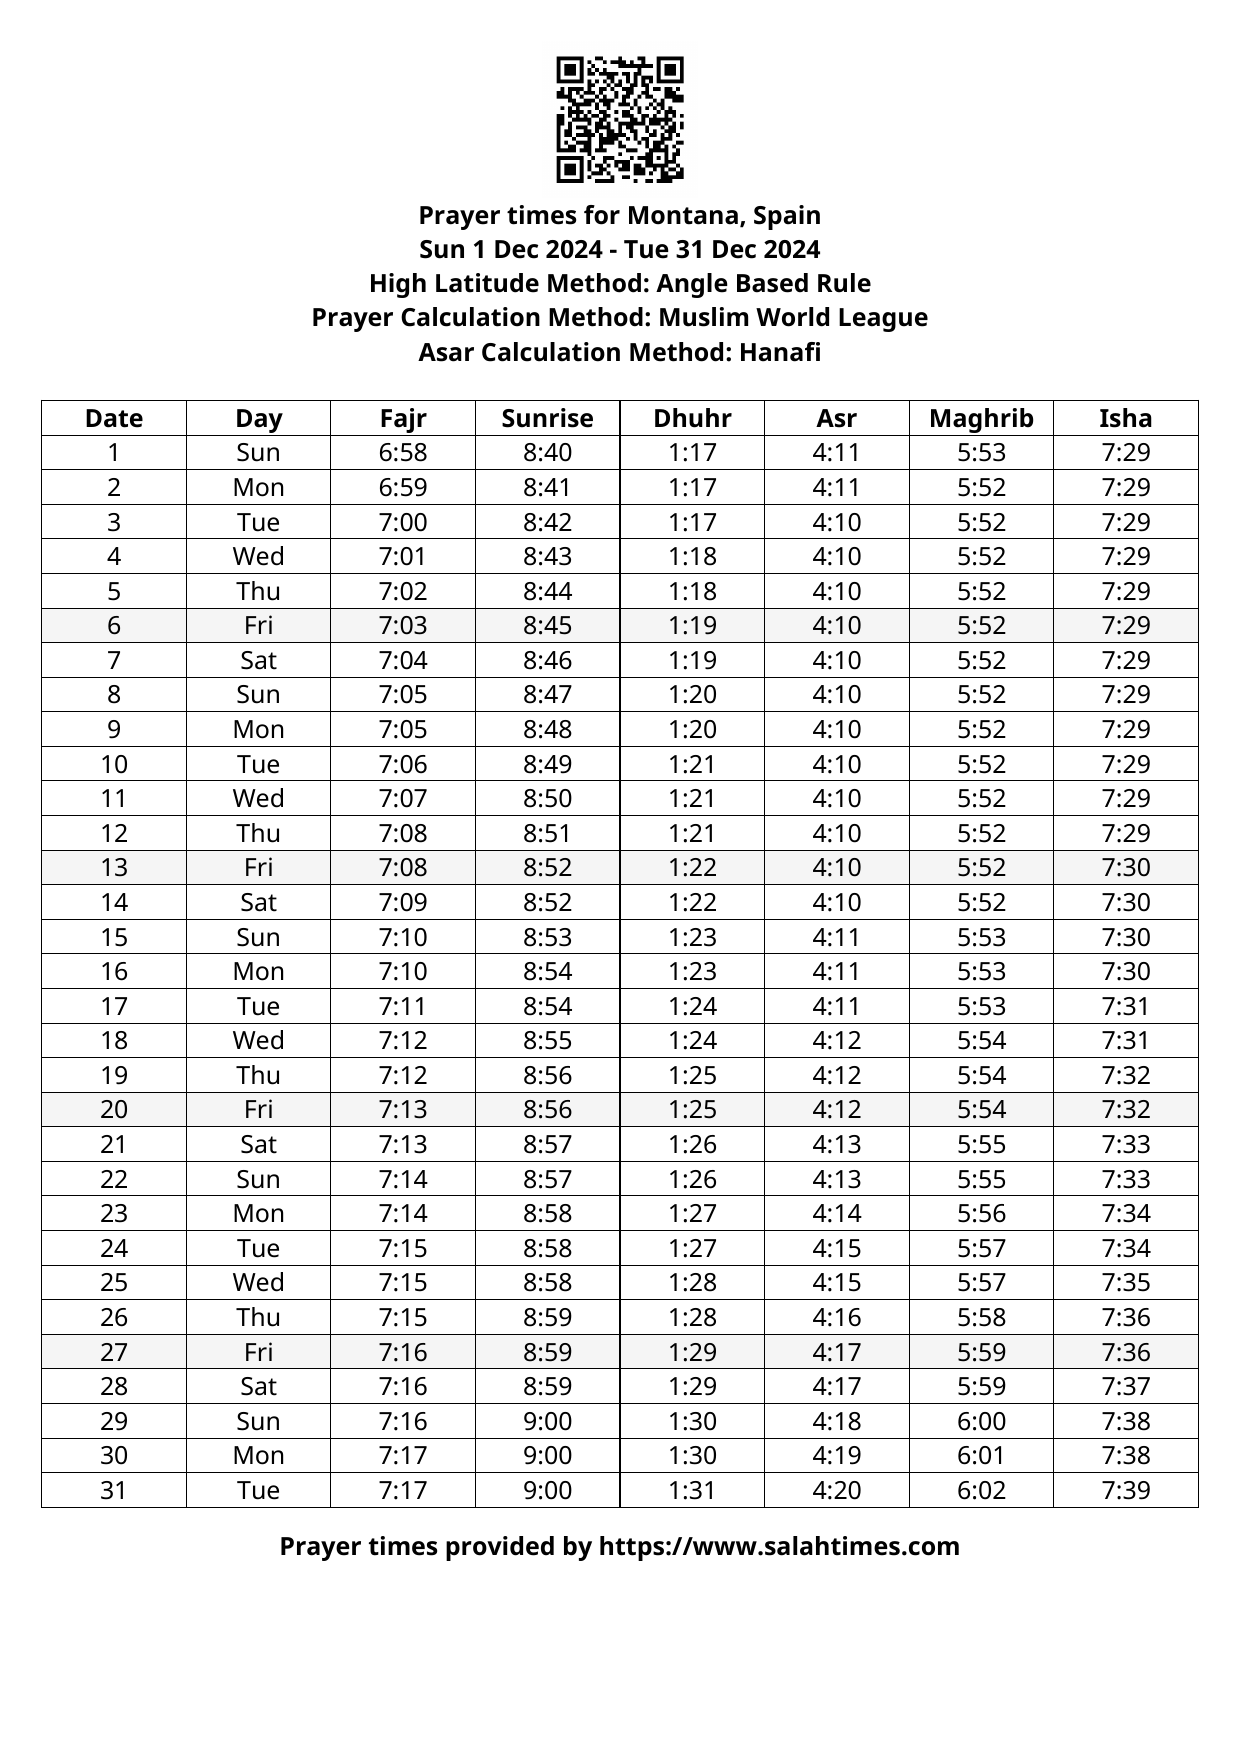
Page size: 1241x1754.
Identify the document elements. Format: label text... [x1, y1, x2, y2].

table_cell Fri [187, 1335, 330, 1368]
text Sun 1 Dec 2024 - Tue 31 Dec 2024 [42, 232, 1198, 266]
table_header Maghrib [910, 401, 1053, 434]
table_cell 4:12 [765, 1093, 909, 1126]
table_cell 8:48 [476, 712, 619, 746]
table_cell 4:10 [765, 643, 909, 677]
table_cell 1:31 [621, 1473, 764, 1507]
table_header Date [42, 401, 186, 434]
table_cell 13 [42, 851, 186, 884]
table_header Sunrise [476, 401, 619, 434]
table_cell 4:15 [765, 1266, 909, 1299]
table_cell 5:52 [910, 574, 1053, 607]
table_cell 5:55 [910, 1162, 1053, 1195]
table_header Day [187, 401, 330, 434]
table_cell 4 [42, 539, 186, 573]
table_cell 4:11 [765, 470, 909, 504]
table_cell 7 [42, 643, 186, 677]
table_cell Thu [187, 574, 330, 607]
table_cell 4:10 [765, 747, 909, 780]
table_cell Sat [187, 885, 330, 919]
table_cell Mon [187, 1439, 330, 1472]
table_cell 8:59 [476, 1335, 619, 1368]
table_cell 7:09 [331, 885, 475, 919]
table_cell 8:58 [476, 1196, 619, 1230]
table_cell 17 [42, 989, 186, 1022]
table_cell 4:10 [765, 816, 909, 849]
table_cell 7:38 [1054, 1439, 1198, 1472]
table_cell 7:12 [331, 1058, 475, 1092]
table_cell 4:13 [765, 1127, 909, 1161]
table_cell 8:49 [476, 747, 619, 780]
table_cell 5:56 [910, 1196, 1053, 1230]
table_cell Sun [187, 920, 330, 953]
table_cell Tue [187, 989, 330, 1022]
table_cell Sun [187, 1404, 330, 1437]
table_cell 1:26 [621, 1162, 764, 1195]
table_cell 8:40 [476, 436, 619, 469]
table_cell 7:36 [1054, 1335, 1198, 1368]
table_cell 5:52 [910, 851, 1053, 884]
table_header Asr [765, 401, 909, 434]
table_cell 9:00 [476, 1439, 619, 1472]
table_cell 5:52 [910, 712, 1053, 746]
table_cell Wed [187, 1024, 330, 1057]
table_cell 8:54 [476, 954, 619, 988]
table_cell 5:52 [910, 539, 1053, 573]
table_cell 5:52 [910, 470, 1053, 504]
table_cell 6:58 [331, 436, 475, 469]
table_cell 5:52 [910, 816, 1053, 849]
table_cell 4:10 [765, 574, 909, 607]
table_cell 7:08 [331, 816, 475, 849]
table_cell Tue [187, 1231, 330, 1264]
table_cell 23 [42, 1196, 186, 1230]
table_cell 7:16 [331, 1335, 475, 1368]
table_cell 7:29 [1054, 712, 1198, 746]
table_cell 7:02 [331, 574, 475, 607]
table_cell 7:29 [1054, 643, 1198, 677]
table_cell 5:59 [910, 1369, 1053, 1403]
table_cell 7:17 [331, 1473, 475, 1507]
table_cell 6:02 [910, 1473, 1053, 1507]
table_cell 18 [42, 1024, 186, 1057]
table_cell Mon [187, 712, 330, 746]
table_cell 7:13 [331, 1127, 475, 1161]
table_cell 4:12 [765, 1058, 909, 1092]
table_cell 8:42 [476, 505, 619, 538]
table_cell 7:11 [331, 989, 475, 1022]
table_cell 16 [42, 954, 186, 988]
table_cell 1:19 [621, 643, 764, 677]
table_cell 1:30 [621, 1404, 764, 1437]
table_cell 7:39 [1054, 1473, 1198, 1507]
table_cell 7:29 [1054, 470, 1198, 504]
table_cell 1:23 [621, 920, 764, 953]
table_cell 4:18 [765, 1404, 909, 1437]
table_cell 4:16 [765, 1300, 909, 1334]
table_cell 7:05 [331, 678, 475, 711]
table_cell 5:55 [910, 1127, 1053, 1161]
table_cell 8:56 [476, 1058, 619, 1092]
table_cell 1:19 [621, 609, 764, 642]
table_cell 7:10 [331, 954, 475, 988]
table_cell 4:17 [765, 1369, 909, 1403]
table_cell 1:21 [621, 816, 764, 849]
table_cell 5:53 [910, 920, 1053, 953]
table_cell 4:10 [765, 539, 909, 573]
table_cell 5:53 [910, 989, 1053, 1022]
table_cell 7:08 [331, 851, 475, 884]
table_cell Sat [187, 1127, 330, 1161]
table_cell 8:58 [476, 1231, 619, 1264]
table_cell Tue [187, 747, 330, 780]
table_cell 4:11 [765, 436, 909, 469]
table_cell 4:15 [765, 1231, 909, 1264]
table_cell 7:03 [331, 609, 475, 642]
table_cell 1:25 [621, 1093, 764, 1126]
table_cell 8:59 [476, 1369, 619, 1403]
table_cell 1:17 [621, 470, 764, 504]
table_cell 4:20 [765, 1473, 909, 1507]
table_cell 7:29 [1054, 781, 1198, 815]
table_cell 7:30 [1054, 885, 1198, 919]
table_cell 1:20 [621, 712, 764, 746]
table_cell 1:20 [621, 678, 764, 711]
table_cell 5:53 [910, 954, 1053, 988]
table_cell 5:52 [910, 781, 1053, 815]
table_cell 5:52 [910, 609, 1053, 642]
table_header Dhuhr [621, 401, 764, 434]
table_cell 10 [42, 747, 186, 780]
table_cell 5:57 [910, 1231, 1053, 1264]
table_cell Fri [187, 609, 330, 642]
table_cell 1:28 [621, 1300, 764, 1334]
table_cell 1:30 [621, 1439, 764, 1472]
table_cell 8:58 [476, 1266, 619, 1299]
table_cell 5:53 [910, 436, 1053, 469]
table_cell 5:52 [910, 678, 1053, 711]
table_cell 26 [42, 1300, 186, 1334]
table_cell 7:32 [1054, 1093, 1198, 1126]
table_cell 8:57 [476, 1162, 619, 1195]
table_cell 9 [42, 712, 186, 746]
table_cell 7:16 [331, 1404, 475, 1437]
table_cell 5:54 [910, 1093, 1053, 1126]
table_cell 29 [42, 1404, 186, 1437]
table_cell 1:27 [621, 1231, 764, 1264]
table_cell Wed [187, 1266, 330, 1299]
table_cell 7:29 [1054, 816, 1198, 849]
table_cell 30 [42, 1439, 186, 1472]
table_cell 8:50 [476, 781, 619, 815]
table_cell 5 [42, 574, 186, 607]
table_cell 8:46 [476, 643, 619, 677]
text Asar Calculation Method: Hanafi [42, 334, 1198, 368]
table_cell 7:34 [1054, 1196, 1198, 1230]
table_cell 11 [42, 781, 186, 815]
table_cell Thu [187, 816, 330, 849]
table_cell 7:14 [331, 1196, 475, 1230]
table_cell 4:10 [765, 781, 909, 815]
table_cell 1:21 [621, 747, 764, 780]
table_cell Sat [187, 643, 330, 677]
table_cell 28 [42, 1369, 186, 1403]
table_cell 6 [42, 609, 186, 642]
table_cell Sun [187, 436, 330, 469]
table_cell 7:16 [331, 1369, 475, 1403]
table_cell 5:52 [910, 885, 1053, 919]
table_cell Fri [187, 1093, 330, 1126]
table_cell 7:29 [1054, 574, 1198, 607]
table_cell 7:15 [331, 1300, 475, 1334]
table_cell 5:52 [910, 747, 1053, 780]
table_cell 9:00 [476, 1473, 619, 1507]
table_cell 8:52 [476, 885, 619, 919]
table_cell 7:15 [331, 1231, 475, 1264]
table_cell 7:29 [1054, 678, 1198, 711]
table_cell 8:59 [476, 1300, 619, 1334]
table_cell 1:18 [621, 574, 764, 607]
table_cell 20 [42, 1093, 186, 1126]
table_cell 7:29 [1054, 609, 1198, 642]
table_cell Wed [187, 781, 330, 815]
table_cell 25 [42, 1266, 186, 1299]
table_cell Tue [187, 505, 330, 538]
table_cell 1:24 [621, 1024, 764, 1057]
table_cell 1:26 [621, 1127, 764, 1161]
table_cell 7:29 [1054, 747, 1198, 780]
table_cell 15 [42, 920, 186, 953]
table_cell 4:14 [765, 1196, 909, 1230]
table_cell 1:27 [621, 1196, 764, 1230]
table_cell 7:07 [331, 781, 475, 815]
table_cell Thu [187, 1300, 330, 1334]
table_cell 4:10 [765, 505, 909, 538]
table_cell 1:28 [621, 1266, 764, 1299]
table_cell 1:25 [621, 1058, 764, 1092]
table_cell 8:45 [476, 609, 619, 642]
table_cell 1:29 [621, 1335, 764, 1368]
table_cell 7:13 [331, 1093, 475, 1126]
table_cell 14 [42, 885, 186, 919]
table_cell 1:23 [621, 954, 764, 988]
table_cell Mon [187, 954, 330, 988]
text Prayer times for Montana, Spain [42, 198, 1198, 232]
table_cell 7:30 [1054, 954, 1198, 988]
table_cell 8:51 [476, 816, 619, 849]
table_cell 7:06 [331, 747, 475, 780]
table_cell 6:00 [910, 1404, 1053, 1437]
table_cell 2 [42, 470, 186, 504]
table_cell 7:36 [1054, 1300, 1198, 1334]
table_cell 4:10 [765, 851, 909, 884]
table_cell 4:19 [765, 1439, 909, 1472]
table_cell 22 [42, 1162, 186, 1195]
table_cell 4:11 [765, 920, 909, 953]
table_cell 8:43 [476, 539, 619, 573]
text High Latitude Method: Angle Based Rule [42, 266, 1198, 300]
table_cell 5:57 [910, 1266, 1053, 1299]
table_cell 8:56 [476, 1093, 619, 1126]
table_cell 4:11 [765, 989, 909, 1022]
table_cell 7:31 [1054, 1024, 1198, 1057]
table_cell 21 [42, 1127, 186, 1161]
table_cell 24 [42, 1231, 186, 1264]
table_cell 7:30 [1054, 920, 1198, 953]
table_cell 7:30 [1054, 851, 1198, 884]
table_cell 7:05 [331, 712, 475, 746]
table_cell 4:13 [765, 1162, 909, 1195]
text Prayer times provided by https://www.salahtimes.com [42, 1528, 1198, 1563]
table_cell 7:31 [1054, 989, 1198, 1022]
table_cell 7:01 [331, 539, 475, 573]
table_cell 7:10 [331, 920, 475, 953]
table_cell 4:12 [765, 1024, 909, 1057]
table_cell Tue [187, 1473, 330, 1507]
table_cell 4:10 [765, 609, 909, 642]
table_cell 7:33 [1054, 1127, 1198, 1161]
table_cell 8:54 [476, 989, 619, 1022]
table_cell 5:58 [910, 1300, 1053, 1334]
table_cell 19 [42, 1058, 186, 1092]
table_cell 1:17 [621, 436, 764, 469]
table_cell 7:00 [331, 505, 475, 538]
table_cell 6:01 [910, 1439, 1053, 1472]
table_cell 8:55 [476, 1024, 619, 1057]
table_cell 7:15 [331, 1266, 475, 1299]
table_cell 7:38 [1054, 1404, 1198, 1437]
table_cell 8:47 [476, 678, 619, 711]
table_cell Sun [187, 1162, 330, 1195]
table_cell Sat [187, 1369, 330, 1403]
table_cell 12 [42, 816, 186, 849]
table_cell 5:52 [910, 505, 1053, 538]
table_cell 1 [42, 436, 186, 469]
table_cell 4:10 [765, 885, 909, 919]
table_cell 5:54 [910, 1058, 1053, 1092]
table_cell 1:29 [621, 1369, 764, 1403]
table_cell 31 [42, 1473, 186, 1507]
table_cell 4:17 [765, 1335, 909, 1368]
table_cell 8:44 [476, 574, 619, 607]
table_cell 1:22 [621, 851, 764, 884]
table_cell 8:52 [476, 851, 619, 884]
table_cell Wed [187, 539, 330, 573]
table_cell 7:35 [1054, 1266, 1198, 1299]
table_cell 7:29 [1054, 436, 1198, 469]
table_cell 1:24 [621, 989, 764, 1022]
table_cell Mon [187, 470, 330, 504]
table_cell 5:59 [910, 1335, 1053, 1368]
table_cell 5:54 [910, 1024, 1053, 1057]
table_cell 8:53 [476, 920, 619, 953]
table_cell 1:17 [621, 505, 764, 538]
table_cell Thu [187, 1058, 330, 1092]
table_cell 7:12 [331, 1024, 475, 1057]
table_cell 4:11 [765, 954, 909, 988]
table_cell 27 [42, 1335, 186, 1368]
table_cell 7:34 [1054, 1231, 1198, 1264]
table_cell 6:59 [331, 470, 475, 504]
table_cell 7:17 [331, 1439, 475, 1472]
table_cell 7:29 [1054, 505, 1198, 538]
table_cell Sun [187, 678, 330, 711]
picture [542, 41, 699, 198]
table_cell 8:57 [476, 1127, 619, 1161]
table_cell 9:00 [476, 1404, 619, 1437]
table_cell 7:37 [1054, 1369, 1198, 1403]
table_cell 7:32 [1054, 1058, 1198, 1092]
table_cell 7:29 [1054, 539, 1198, 573]
table_cell 3 [42, 505, 186, 538]
table_cell 7:33 [1054, 1162, 1198, 1195]
table_cell 1:22 [621, 885, 764, 919]
text Prayer Calculation Method: Muslim World League [42, 300, 1198, 334]
table_cell 7:14 [331, 1162, 475, 1195]
table_cell Fri [187, 851, 330, 884]
table_header Isha [1054, 401, 1198, 434]
table_cell 4:10 [765, 678, 909, 711]
table_cell 4:10 [765, 712, 909, 746]
table_cell 1:18 [621, 539, 764, 573]
table_cell 7:04 [331, 643, 475, 677]
table_cell 5:52 [910, 643, 1053, 677]
table_cell Mon [187, 1196, 330, 1230]
table_header Fajr [331, 401, 475, 434]
table_cell 8:41 [476, 470, 619, 504]
table_cell 1:21 [621, 781, 764, 815]
table_cell 8 [42, 678, 186, 711]
